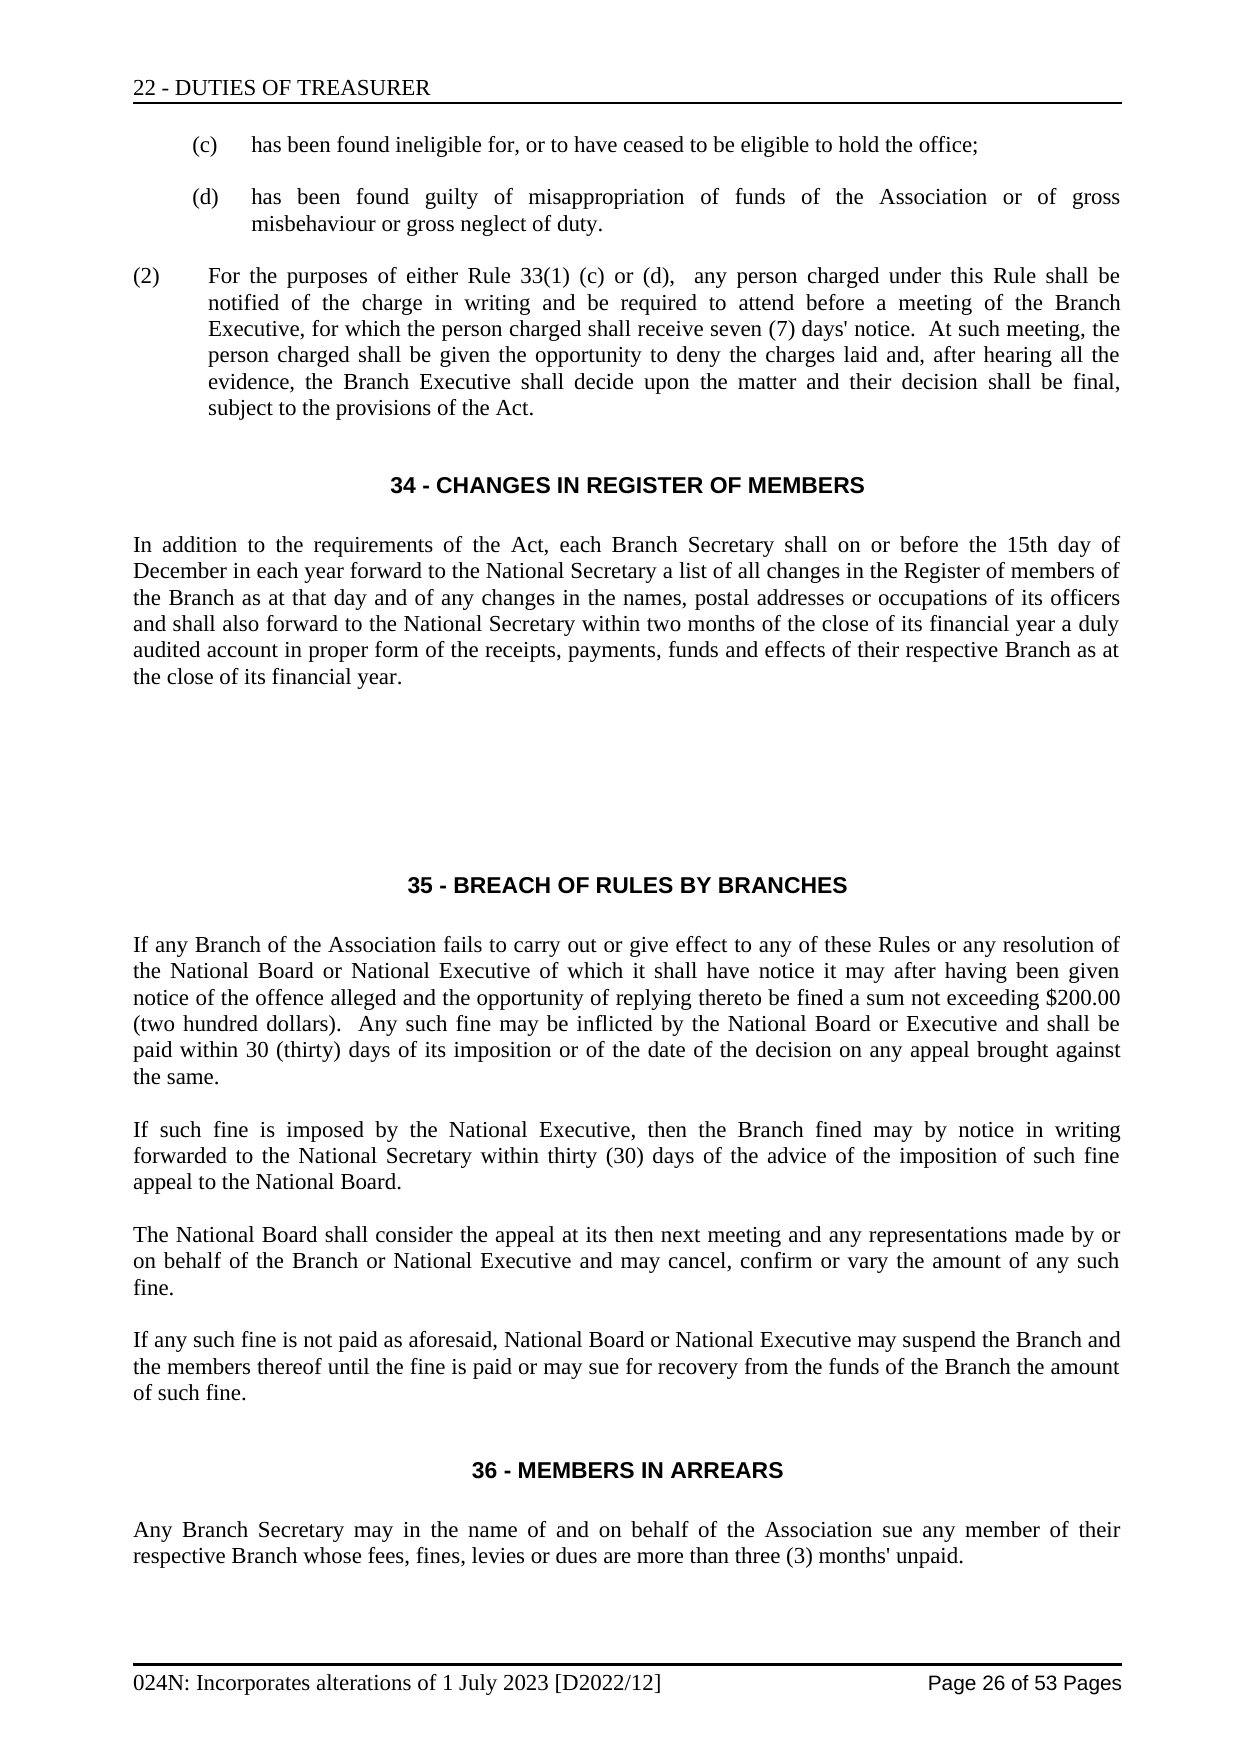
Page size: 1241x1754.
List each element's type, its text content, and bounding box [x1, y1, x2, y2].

text If such fine is imposed by the National Executive, then the Branch fined may by notice in writing forwarded to the National Secretary within thirty (30) days of the advice of the imposition of such fine appeal to the National Board. [133, 1116, 1122, 1195]
text (2) For the purposes of either Rule 33(1) (c) or (d), any person charged under this Rule shall be notified of the charge in writing and be required to attend before a meeting of the Branch Executive, for which the person charged shall receive seven (7) days' notice. At such meeting, the person charged shall be given the opportunity to deny the charges laid and, after hearing all the evidence, the Branch Executive shall decide upon the matter and their decision shall be final, subject to the provisions of the Act. [133, 262, 1122, 421]
text (d) has been found guilty of misappropriation of funds of the Association or of gross misbehaviour or gross neglect of duty. [192, 183, 1122, 236]
subtitle 35 - BREACH OF RULES BY BRANCHES [133, 872, 1122, 898]
text (c) has been found ineligible for, or to have ceased to be eligible to hold the office; [192, 131, 1122, 157]
text In addition to the requirements of the Act, each Branch Secretary shall on or before the 15th day of December in each year forward to the National Secretary a list of all changes in the Register of members of the Branch as at that day and of any changes in the names, postal addresses or occupations of its officers and shall also forward to the National Secretary within two months of the close of its financial year a duly audited account in proper form of the receipts, payments, funds and effects of their respective Branch as at the close of its financial year. [133, 531, 1122, 689]
text The National Board shall consider the appeal at its then next meeting and any representations made by or on behalf of the Branch or National Executive and may cancel, confirm or vary the amount of any such fine. [133, 1221, 1122, 1300]
subtitle 36 - MEMBERS IN ARREARS [133, 1457, 1122, 1483]
text Any Branch Secretary may in the name of and on behalf of the Association sue any member of their respective Branch whose fees, fines, levies or dues are more than three (3) months' unpaid. [133, 1516, 1122, 1568]
text If any such fine is not paid as aforesaid, National Board or National Executive may suspend the Branch and the members thereof until the fine is paid or may sue for recovery from the funds of the Branch the amount of such fine. [133, 1326, 1122, 1406]
subtitle 34 - CHANGES IN REGISTER OF MEMBERS [133, 472, 1122, 498]
text If any Branch of the Association fails to carry out or give effect to any of these Rules or any resolution of the National Board or National Executive of which it shall have notice it may after having been given notice of the offence alleged and the opportunity of replying thereto be fined a sum not exceeding $200.00 (two hundred dollars). Any such fine may be inflicted by the National Board or Executive and shall be paid within 30 (thirty) days of its imposition or of the date of the decision on any appeal brought against the same. [133, 931, 1122, 1089]
